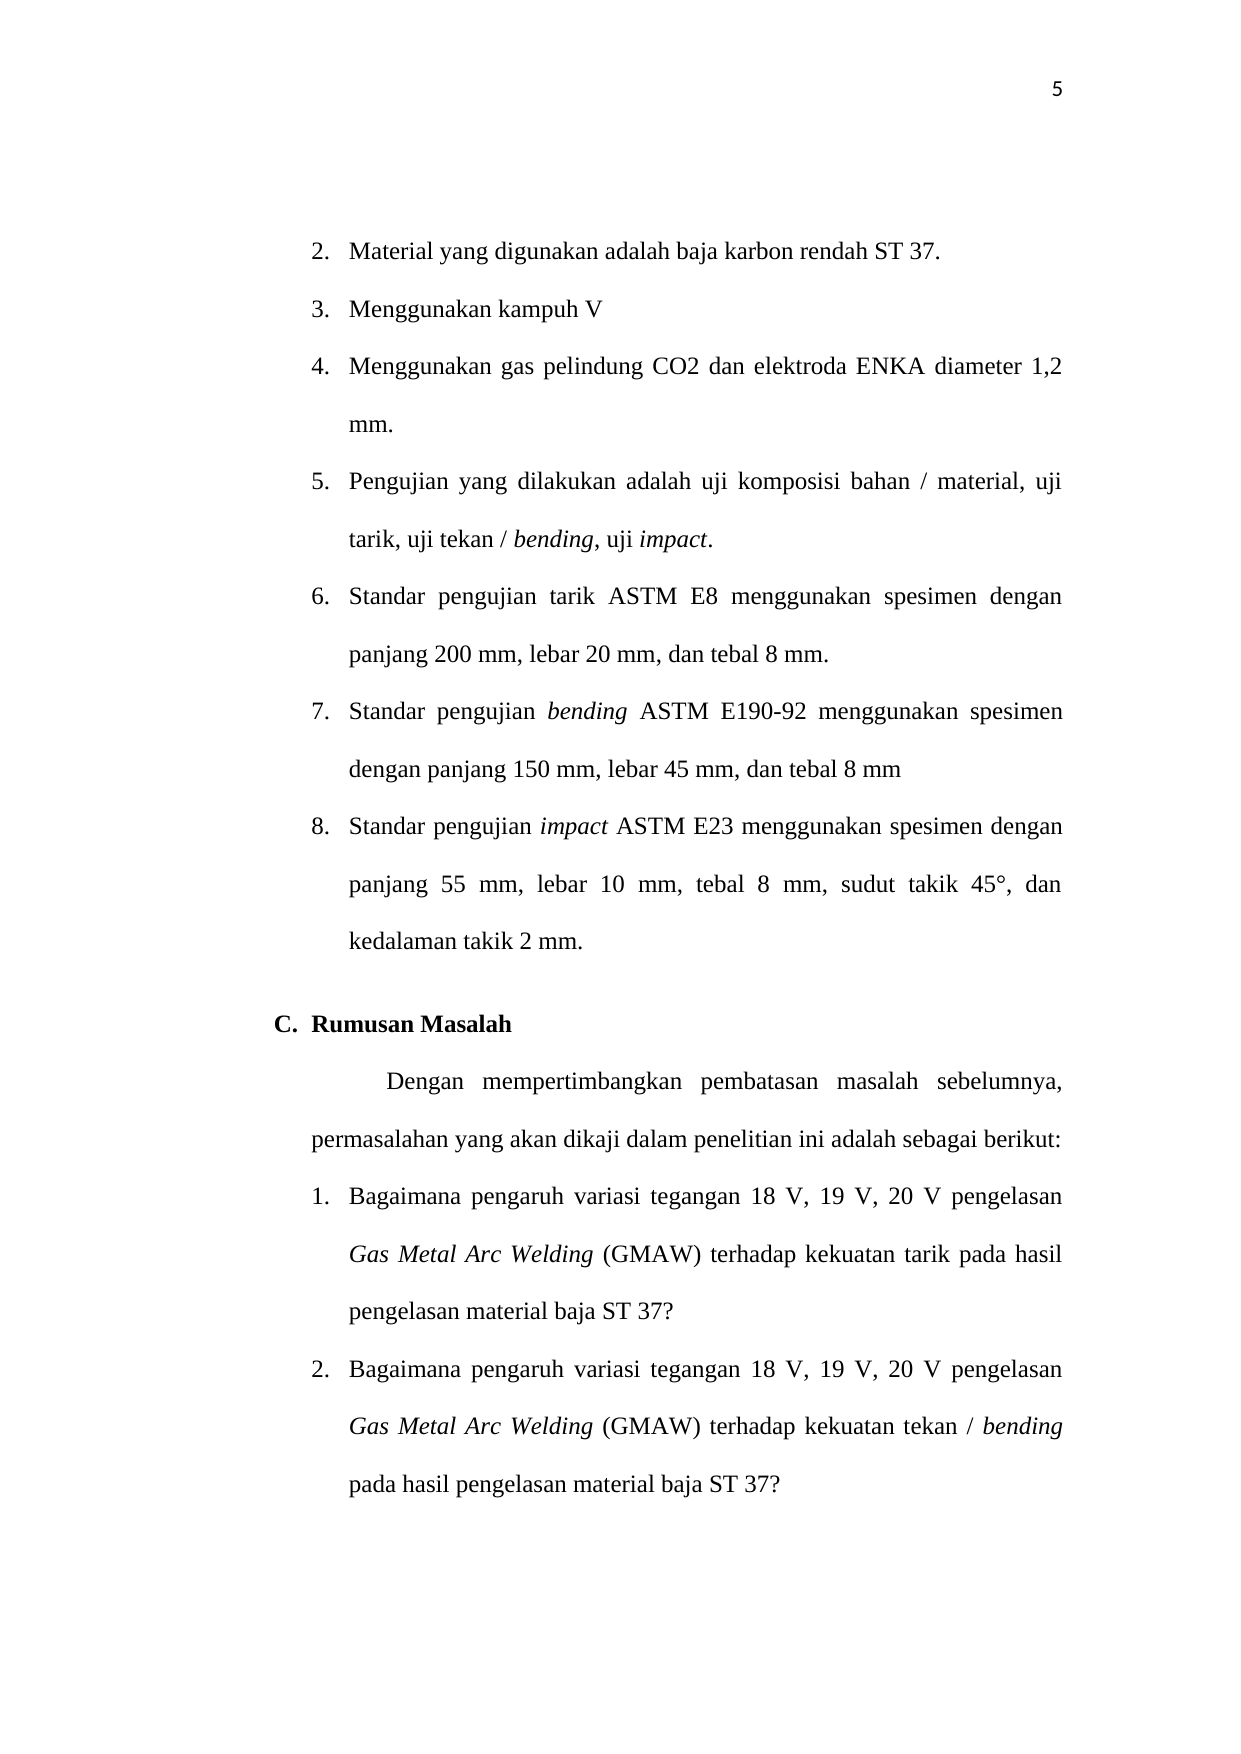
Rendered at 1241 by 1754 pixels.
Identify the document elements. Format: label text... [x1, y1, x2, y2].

list Standar pengujian tarik ASTM E8 menggunakan spesimen dengan panjang 200 mm, lebar 20 mm, dan tebal 8 mm. [311, 581, 1063, 667]
list Menggunakan kampuh V [311, 294, 1063, 322]
list Bagaimana pengaruh variasi tegangan 18 V, 19 V, 20 V pengelasan Gas Metal Arc Welding (GMAW) terhadap kekuatan tarik pada hasil pengelasan material baja ST 37? [311, 1181, 1063, 1325]
list Material yang digunakan adalah baja karbon rendah ST 37. [311, 236, 1063, 265]
list Standar pengujian bending ASTM E190-92 menggunakan spesimen dengan panjang 150 mm, lebar 45 mm, dan tebal 8 mm [311, 696, 1063, 782]
subtitle Rumusan Masalah [274, 1009, 1063, 1037]
list Pengujian yang dilakukan adalah uji komposisi bahan / material, uji tarik, uji tekan / bending, uji impact. [311, 466, 1063, 552]
list Dengan mempertimbangkan pembatasan masalah sebelumnya, permasalahan yang akan dikaji dalam penelitian ini adalah sebagai berikut: [311, 1066, 1063, 1152]
list Bagaimana pengaruh variasi tegangan 18 V, 19 V, 20 V pengelasan Gas Metal Arc Welding (GMAW) terhadap kekuatan tekan / bending pada hasil pengelasan material baja ST 37? [311, 1354, 1063, 1497]
list Menggunakan gas pelindung CO2 dan elektroda ENKA diameter 1,2 mm. [311, 351, 1063, 437]
list Standar pengujian impact ASTM E23 menggunakan spesimen dengan panjang 55 mm, lebar 10 mm, tebal 8 mm, sudut takik 45°, dan kedalaman takik 2 mm. [311, 811, 1063, 955]
